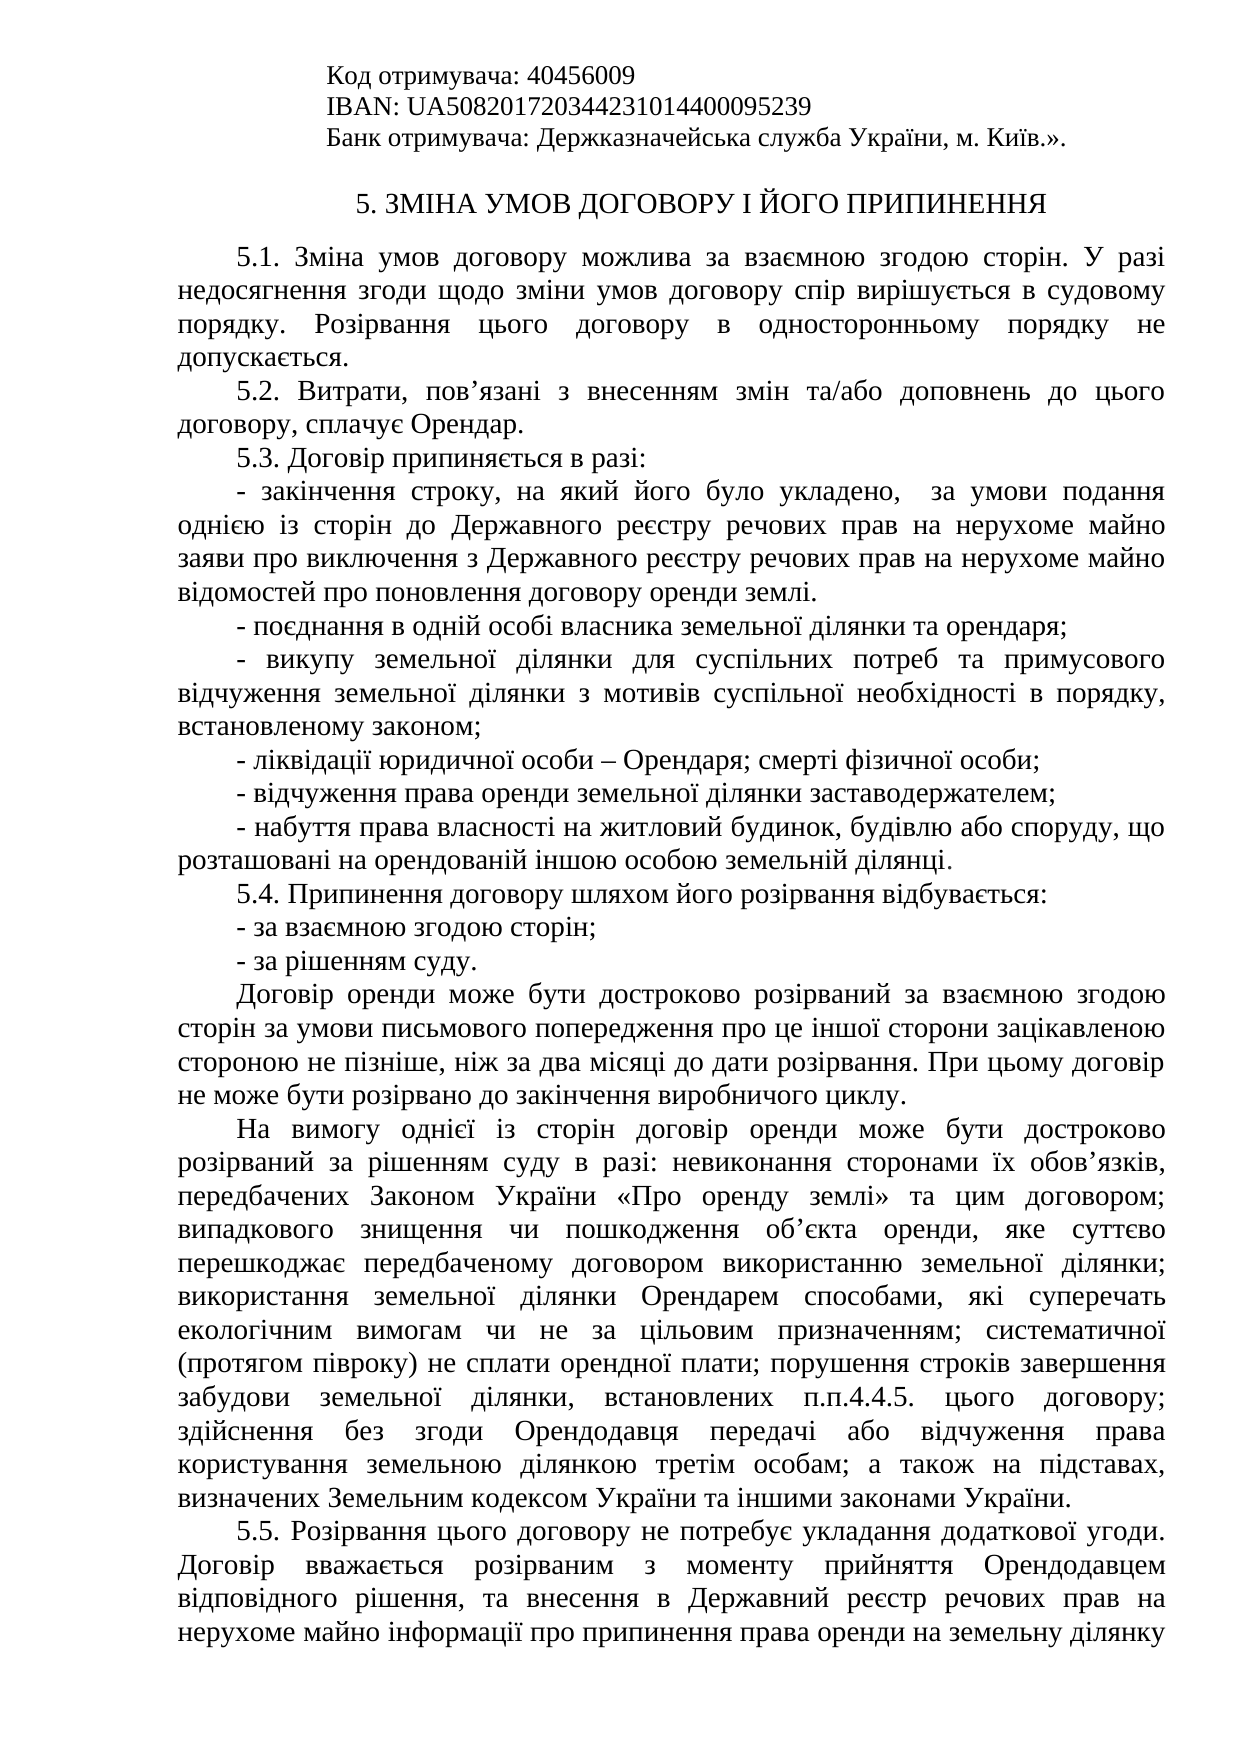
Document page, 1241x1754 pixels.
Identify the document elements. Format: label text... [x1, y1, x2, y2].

text 5.1. Зміна умов договору можлива за взаємною згодою сторін. У разі недосягнення згоди щодо зміни умов договору спір вирішується в судовому порядку. Розірвання цього договору в односторонньому порядку не допускається. [177, 239, 1167, 373]
text - за рішенням суду. [177, 943, 1167, 977]
text - за взаємною згодою сторін; [177, 909, 1167, 943]
text Код отримувача: 40456009 [252, 59, 1167, 90]
text 5. ЗМІНА УМОВ ДОГОВОРУ І ЙОГО ПРИПИНЕННЯ [177, 186, 1167, 219]
text - поєднання в одній особі власника земельної ділянки та орендаря; [177, 608, 1167, 641]
text Договір оренди може бути достроково розірваний за взаємною згодою сторін за умови письмового попередження про це іншої сторони зацікавленою стороною не пізніше, ніж за два місяці до дати розірвання. При цьому договір не може бути розірвано до закінчення виробничого циклу. [177, 977, 1167, 1111]
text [177, 1513, 1167, 1647]
text 5.3. Договір припиняється в разі: [177, 440, 1167, 473]
text 5.4. Припинення договору шляхом його розірвання відбувається: [177, 876, 1167, 909]
text - відчуження права оренди земельної ділянки заставодержателем; [177, 775, 1167, 809]
text На вимогу однієї із сторін договір оренди може бути достроково розірваний за рішенням суду в разі: невиконання сторонами їх обов’язків, передбачених Законом України «Про оренду землі» та цим договором; випадкового знищення чи пошкодження об’єкта оренди, яке суттєво перешкоджає передбаченому договором використанню земельної ділянки; використання земельної ділянки Орендарем способами, які суперечать екологічним вимогам чи не за цільовим призначенням; систематичної (протягом півроку) не сплати орендної плати; порушення строків завершення забудови земельної ділянки, встановлених п.п.4.4.5. цього договору; здійснення без згоди Орендодавця передачі або відчуження права користування земельною ділянкою третім особам; а також на підставах, визначених Земельним кодексом України та іншими законами України. [177, 1111, 1167, 1513]
text - закінчення строку, на який його було укладено, за умови подання однією із сторін до Державного реєстру речових прав на нерухоме майно заяви про виключення з Державного реєстру речових прав на нерухоме майно відомостей про поновлення договору оренди землі. [177, 473, 1167, 608]
text IBAN: UA508201720344231014400095239 [252, 90, 1167, 121]
text Банк отримувача: Держказначейська служба України, м. Київ.». [177, 121, 1167, 152]
text - набуття права власності на житловий будинок, будівлю або споруду, що розташовані на орендованій іншою особою земельній ділянці. [177, 809, 1167, 876]
text - ліквідації юридичної особи – Орендаря; смерті фізичної особи; [177, 742, 1167, 775]
text 5.2. Витрати, пов’язані з внесенням змін та/або доповнень до цього договору, сплачує Орендар. [177, 373, 1167, 440]
text - викупу земельної ділянки для суспільних потреб та примусового відчуження земельної ділянки з мотивів суспільної необхідності в порядку, встановленому законом; [177, 641, 1167, 742]
